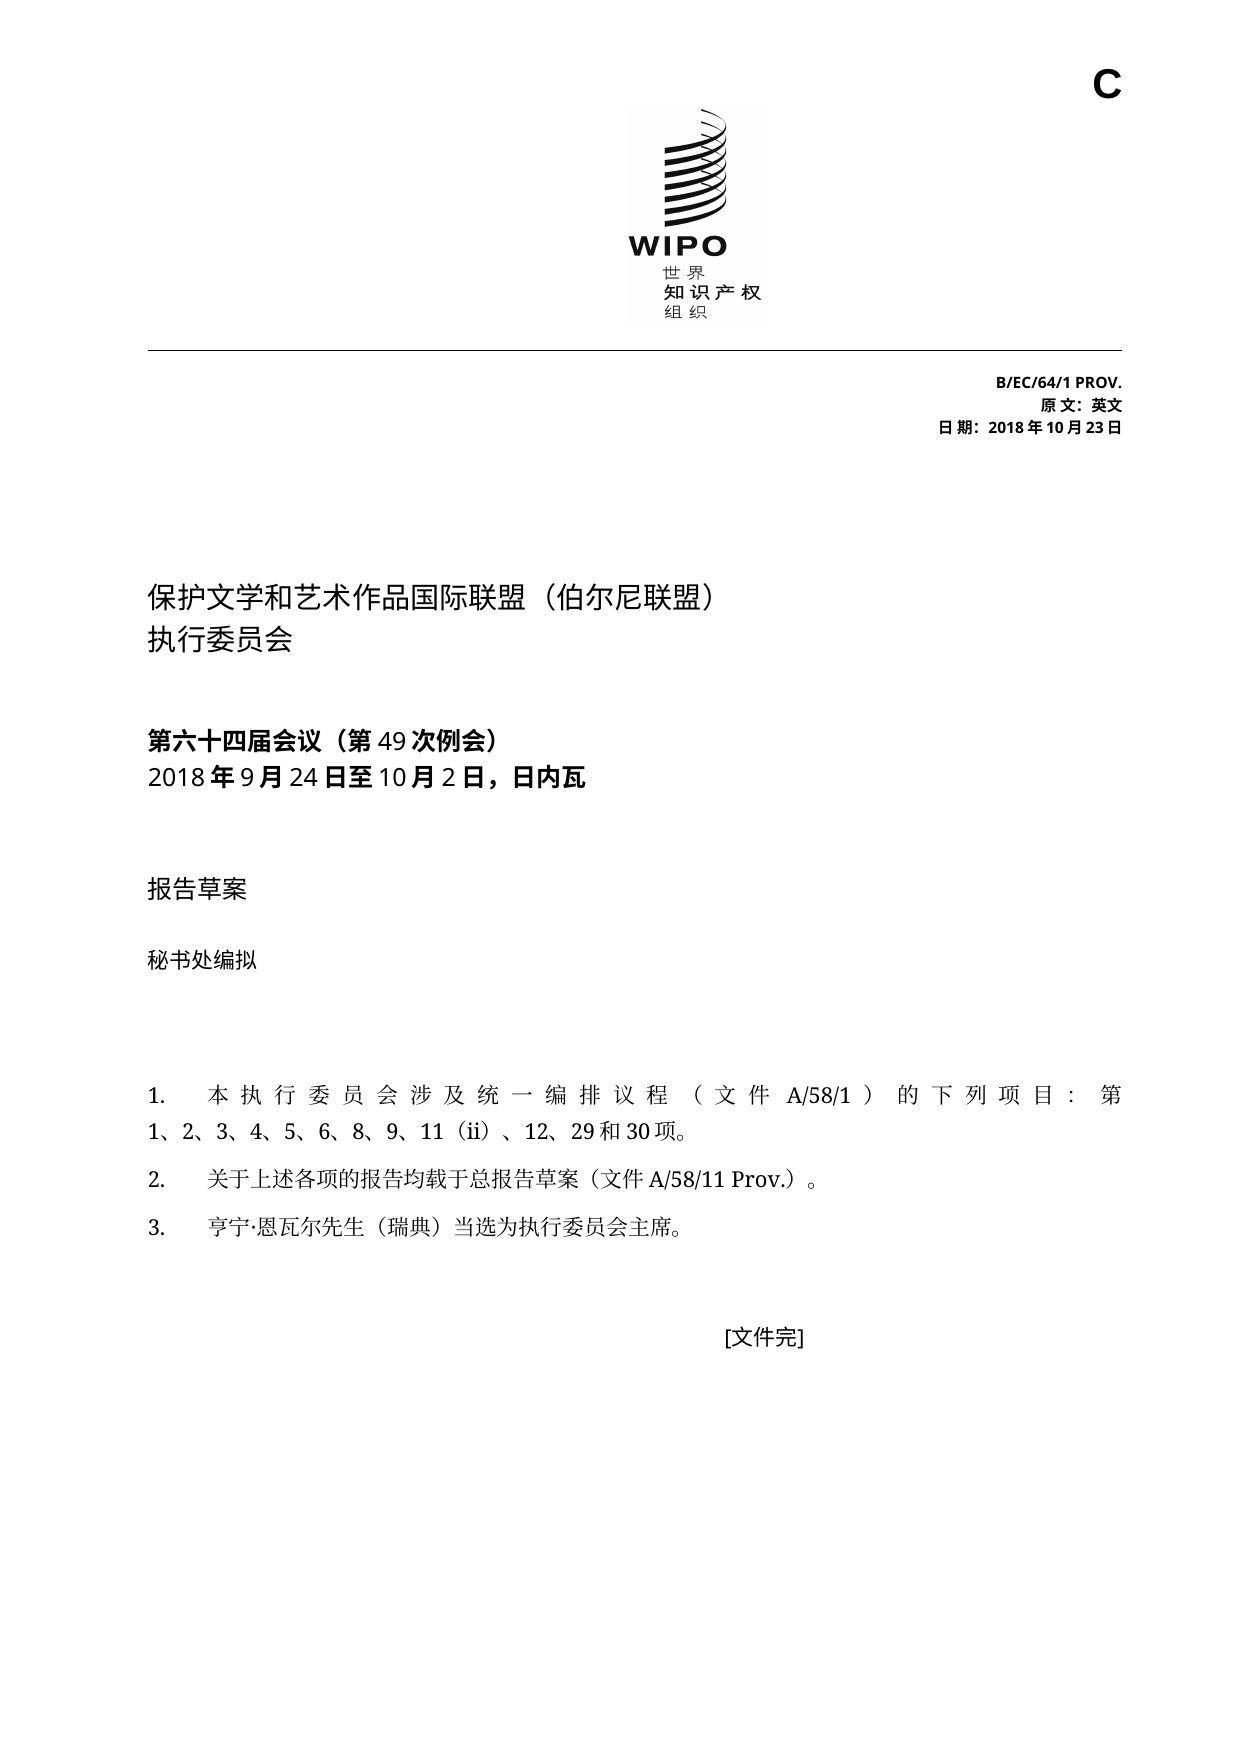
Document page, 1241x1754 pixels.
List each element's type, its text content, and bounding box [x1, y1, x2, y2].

text 原 文：英文 [148, 393, 1122, 416]
text 日 期：2018年10月23日 [148, 416, 1122, 438]
text C [148, 59, 1122, 107]
text 1. 本执行委员会涉及统一编排议程（文件A/58/1）的下列项目：第1、2、3、4、5、6、8、9、11（ii）、12、29和30项。 [148, 1074, 1122, 1145]
text 秘书处编拟 [148, 943, 1122, 974]
picture [626, 107, 769, 325]
text [文件完] [724, 1316, 1122, 1352]
text 报告草案 [148, 869, 1122, 905]
text B/EC/64/1 prov. [148, 351, 1122, 393]
text 2. 关于上述各项的报告均载于总报告草案（文件A/58/11 Prov.）。 [148, 1158, 1122, 1193]
text 第六十四届会议（第49次例会） [148, 722, 1122, 758]
text 3. 亨宁·恩瓦尔先生（瑞典）当选为执行委员会主席。 [148, 1206, 1122, 1241]
text 保护文学和艺术作品国际联盟（伯尔尼联盟） 执行委员会 [148, 574, 1122, 659]
text 2018年9月24日至10月2日，日内瓦 [148, 758, 1122, 794]
